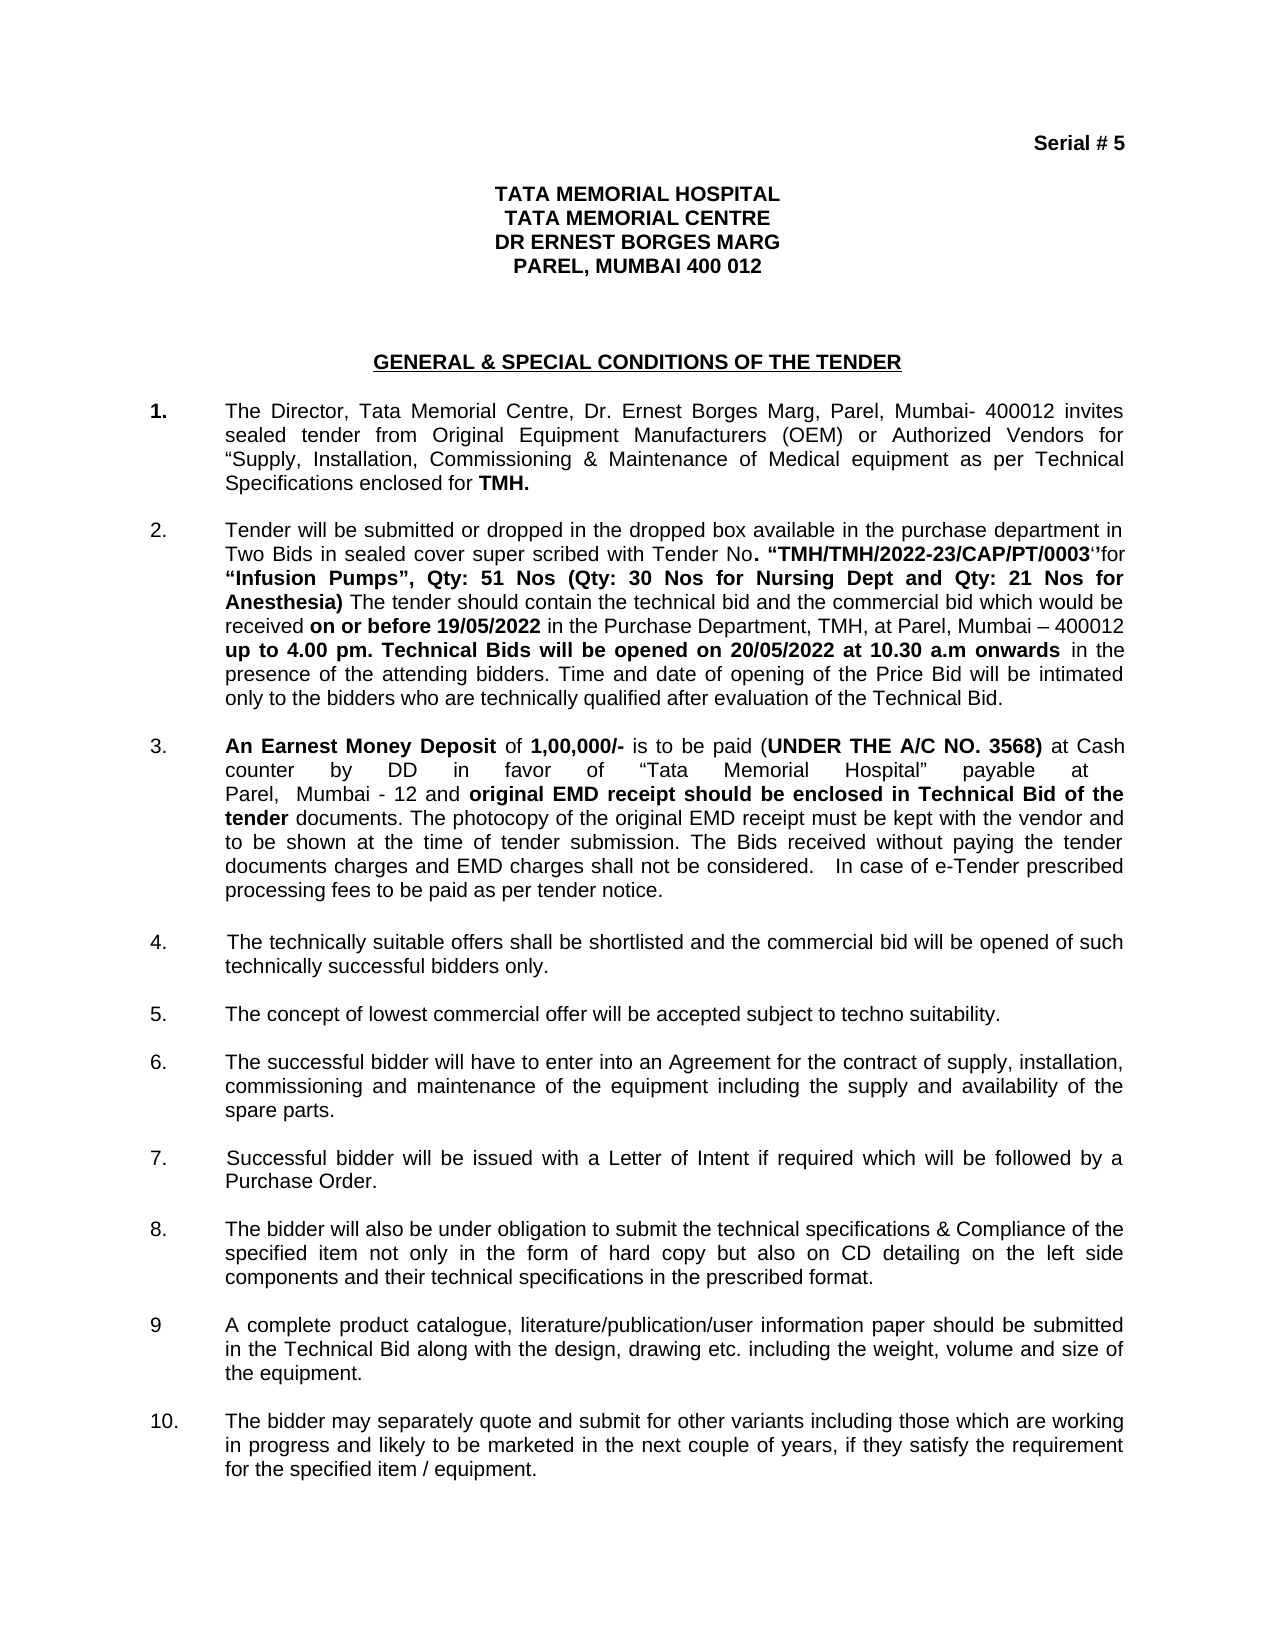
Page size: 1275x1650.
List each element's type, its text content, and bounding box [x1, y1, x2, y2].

text Serial # 5 [150, 131, 1125, 154]
list A complete product catalogue, literature/publication/user information paper should be submitted in the Technical Bid along with the design, drawing etc. including the weight, volume and size of the equipment. [150, 1313, 1125, 1385]
list The bidder may separately quote and submit for other variants including those which are working in progress and likely to be marketed in the next couple of years, if they satisfy the requirement for the specified item / equipment. [150, 1409, 1125, 1481]
text 4. The technically suitable offers shall be shortlisted and the commercial bid will be opened of such technically successful bidders only. [150, 930, 1125, 978]
list The successful bidder will have to enter into an Agreement for the contract of supply, installation, commissioning and maintenance of the equipment including the supply and availability of the spare parts. [150, 1049, 1125, 1121]
text PAREL, MUMBAI 400 012 [150, 254, 1125, 278]
text TATA MEMORIAL HOSPITAL [150, 182, 1125, 206]
text 5. The concept of lowest commercial offer will be accepted subject to techno suitability. [150, 1002, 1125, 1026]
text 8. The bidder will also be under obligation to submit the technical specifications & Compliance of the specified item not only in the form of hard copy but also on CD detailing on the left side components and their technical specifications in the prescribed format. [150, 1217, 1125, 1289]
text TATA MEMORIAL CENTRE [150, 206, 1125, 230]
text 7. Successful bidder will be issued with a Letter of Intent if required which will be followed by a Purchase Order. [150, 1145, 1125, 1193]
list The Director, Tata Memorial Centre, Dr. Ernest Borges Marg, Parel, Mumbai- 400012 invites sealed tender from Original Equipment Manufacturers (OEM) or Authorized Vendors for “Supply, Installation, Commissioning & Maintenance of Medical equipment as per Technical Specifications enclosed for TMH. [150, 398, 1125, 494]
text DR ERNEST BORGES MARG [150, 230, 1125, 254]
list Tender will be submitted or dropped in the dropped box available in the purchase department in Two Bids in sealed cover super scribed with Tender No. “TMH/TMH/2022-23/CAP/PT/0003‘’for “Infusion Pumps”, Qty: 51 Nos (Qty: 30 Nos for Nursing Dept and Qty: 21 Nos for Anesthesia) The tender should contain the technical bid and the commercial bid which would be received on or before 19/05/2022 in the Purchase Department, TMH, at Parel, Mumbai – 400012 up to 4.00 pm. Technical Bids will be opened on 20/05/2022 at 10.30 a.m onwards in the presence of the attending bidders. Time and date of opening of the Price Bid will be intimated only to the bidders who are technically qualified after evaluation of the Technical Bid. [150, 518, 1125, 710]
text GENERAL & SPECIAL CONDITIONS OF THE TENDER [150, 350, 1125, 374]
list An Earnest Money Deposit of 1,00,000/- is to be paid (UNDER THE A/C NO. 3568) at Cash counter by DD in favor of “Tata Memorial Hospital” payable at Parel, Mumbai - 12 and original EMD receipt should be enclosed in Technical Bid of the tender documents. The photocopy of the original EMD receipt must be kept with the vendor and to be shown at the time of tender submission. The Bids received without paying the tender documents charges and EMD charges shall not be considered. In case of e-Tender prescribed processing fees to be paid as per tender notice. [150, 734, 1125, 902]
